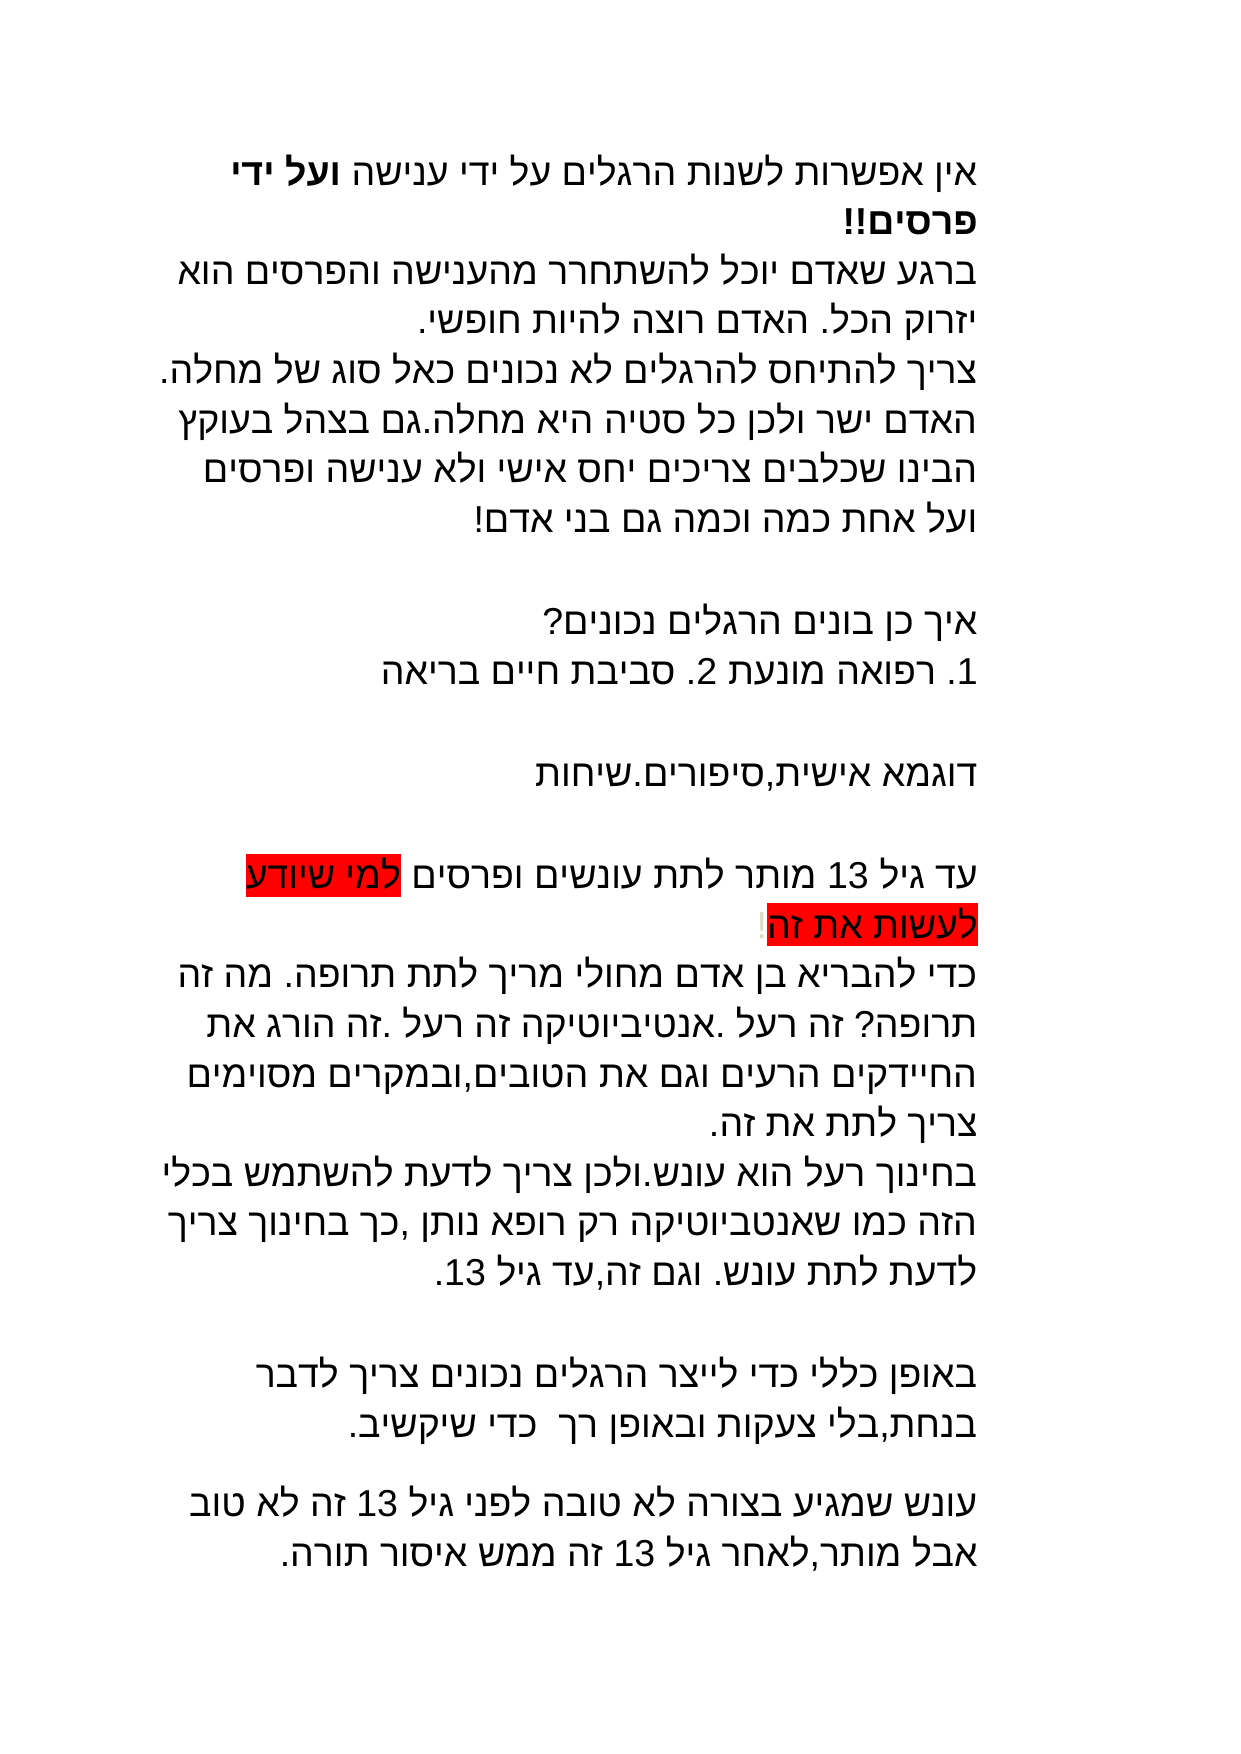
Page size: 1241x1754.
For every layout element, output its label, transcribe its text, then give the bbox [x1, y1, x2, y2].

list דוגמא אישית,סיפורים.שיחות [150, 751, 978, 794]
list צריך להתיחס להרגלים לא נכונים כאל סוג של מחלה.האדם ישר ולכן כל סטיה היא מחלה.גם בצהל בעוקץ הבינו שכלבים צריכים יחס אישי ולא ענישה ופרסים ועל אחת כמה וכמה גם בני אדם! [150, 348, 978, 540]
list עד גיל 13 מותר לתת עונשים ופרסים למי שיודע לעשות את זה! [150, 853, 978, 946]
list אין אפשרות לשנות הרגלים על ידי ענישה ועל ידי פרסים!! [150, 150, 978, 243]
list ברגע שאדם יוכל להשתחרר מהענישה והפרסים הוא יזרוק הכל. האדם רוצה להיות חופשי. [150, 249, 978, 342]
list 1. רפואה מונעת 2. סביבת חיים בריאה [150, 649, 978, 692]
list כדי להבריא בן אדם מחולי מריך לתת תרופה. מה זה תרופה? זה רעל .אנטיביוטיקה זה רעל .זה הורג את החיידקים הרעים וגם את הטובים,ובמקרים מסוימים צריך לתת את זה. [150, 953, 978, 1144]
list בחינוך רעל הוא עונש.ולכן צריך לדעת להשתמש בכלי הזה כמו שאנטביוטיקה רק רופא נותן ,כך בחינוך צריך לדעת לתת עונש. וגם זה,עד גיל 13. [150, 1151, 978, 1293]
list איך כן בונים הרגלים נכונים? [150, 599, 978, 642]
list עונש שמגיע בצורה לא טובה לפני גיל 13 זה לא טוב אבל מותר,לאחר גיל 13 זה ממש איסור תורה. [150, 1482, 978, 1574]
list באופן כללי כדי לייצר הרגלים נכונים צריך לדבר בנחת,בלי צעקות ובאופן רך כדי שיקשיב. [150, 1352, 978, 1477]
